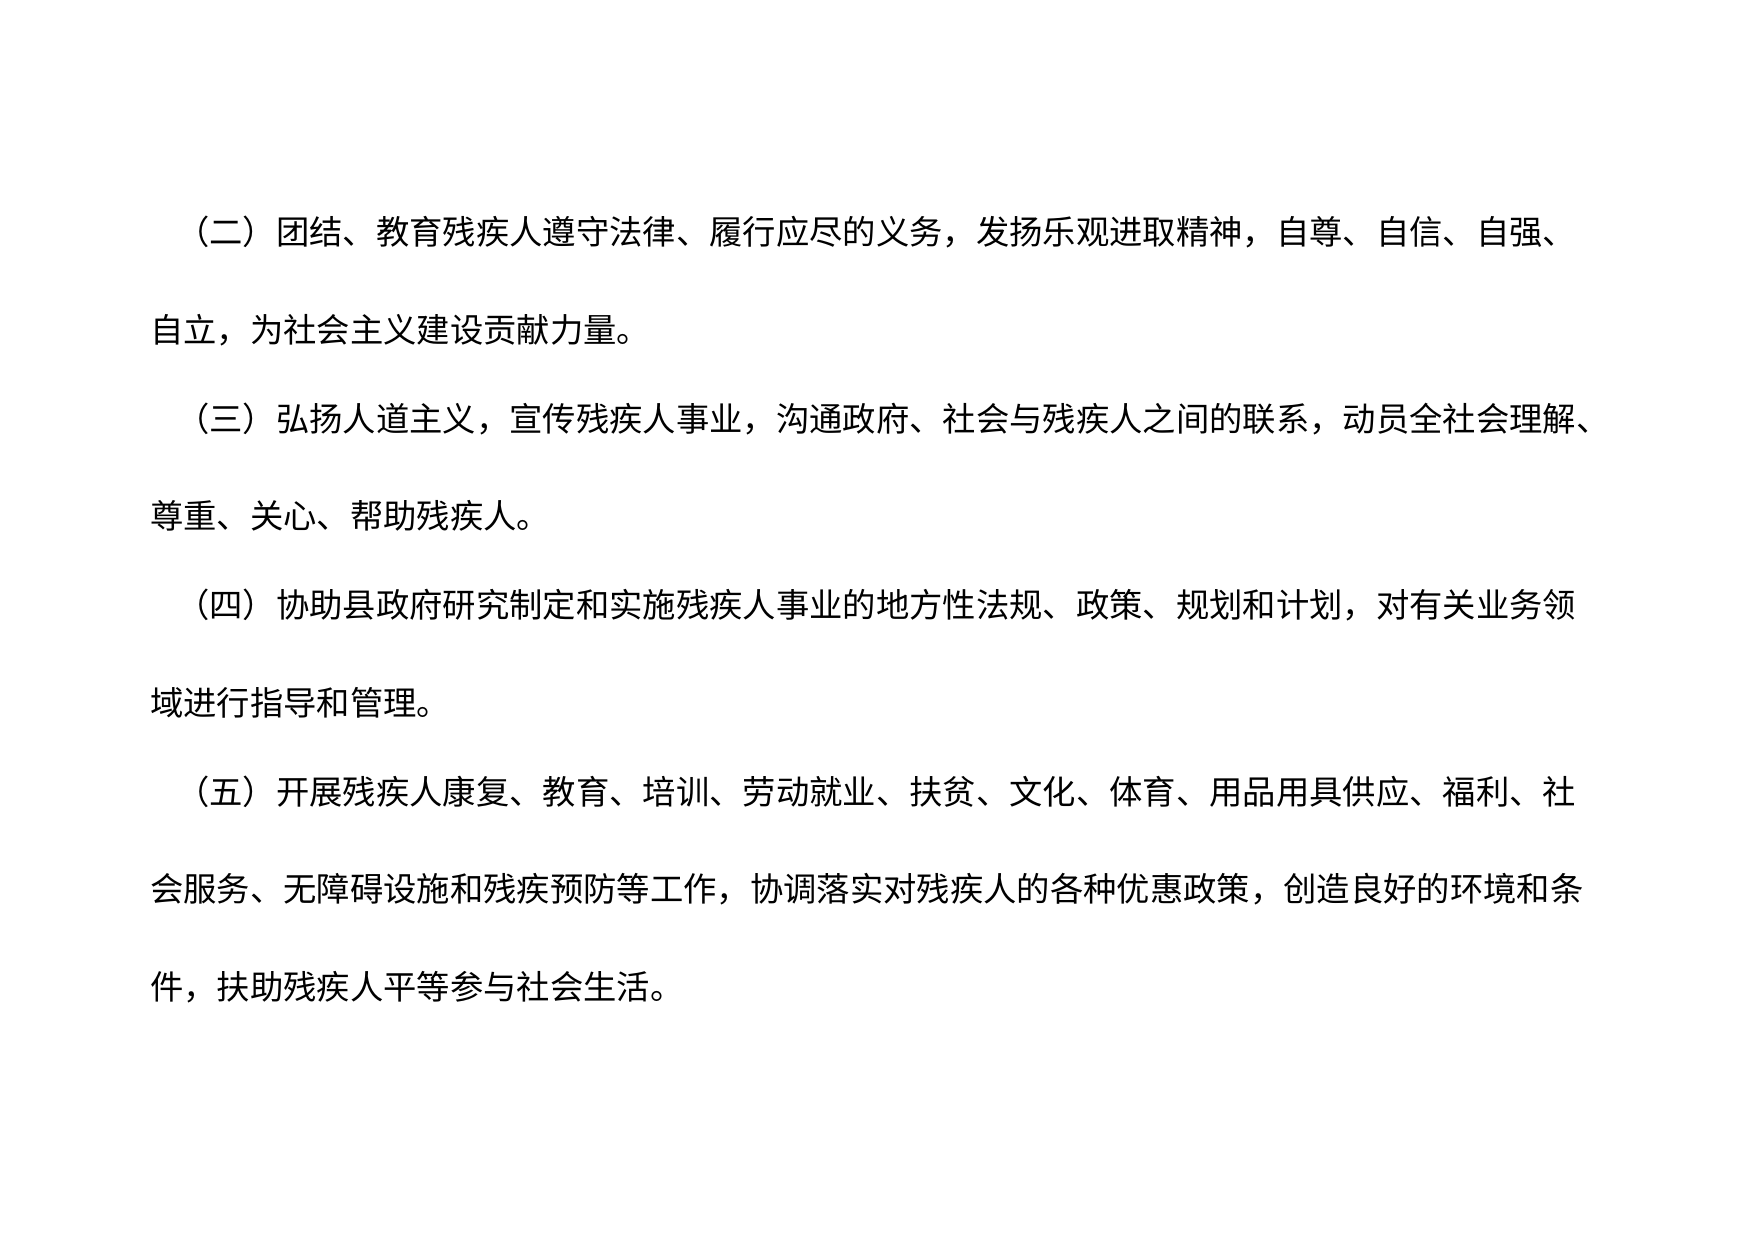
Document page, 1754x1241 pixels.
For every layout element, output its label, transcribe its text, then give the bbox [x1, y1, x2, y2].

text （三）弘扬人道主义，宣传残疾人事业，沟通政府、社会与残疾人之间的联系，动员全社会理解、尊重、关心、帮助残疾人。 [150, 384, 1604, 547]
text （二）团结、教育残疾人遵守法律、履行应尽的义务，发扬乐观进取精神，自尊、自信、自强、自立，为社会主义建设贡献力量。 [150, 198, 1604, 360]
text （四）协助县政府研究制定和实施残疾人事业的地方性法规、政策、规划和计划，对有关业务领域进行指导和管理。 [150, 571, 1604, 733]
text （五）开展残疾人康复、教育、培训、劳动就业、扶贫、文化、体育、用品用具供应、福利、社会服务、无障碍设施和残疾预防等工作，协调落实对残疾人的各种优惠政策，创造良好的环境和条件，扶助残疾人平等参与社会生活。 [150, 757, 1604, 1017]
